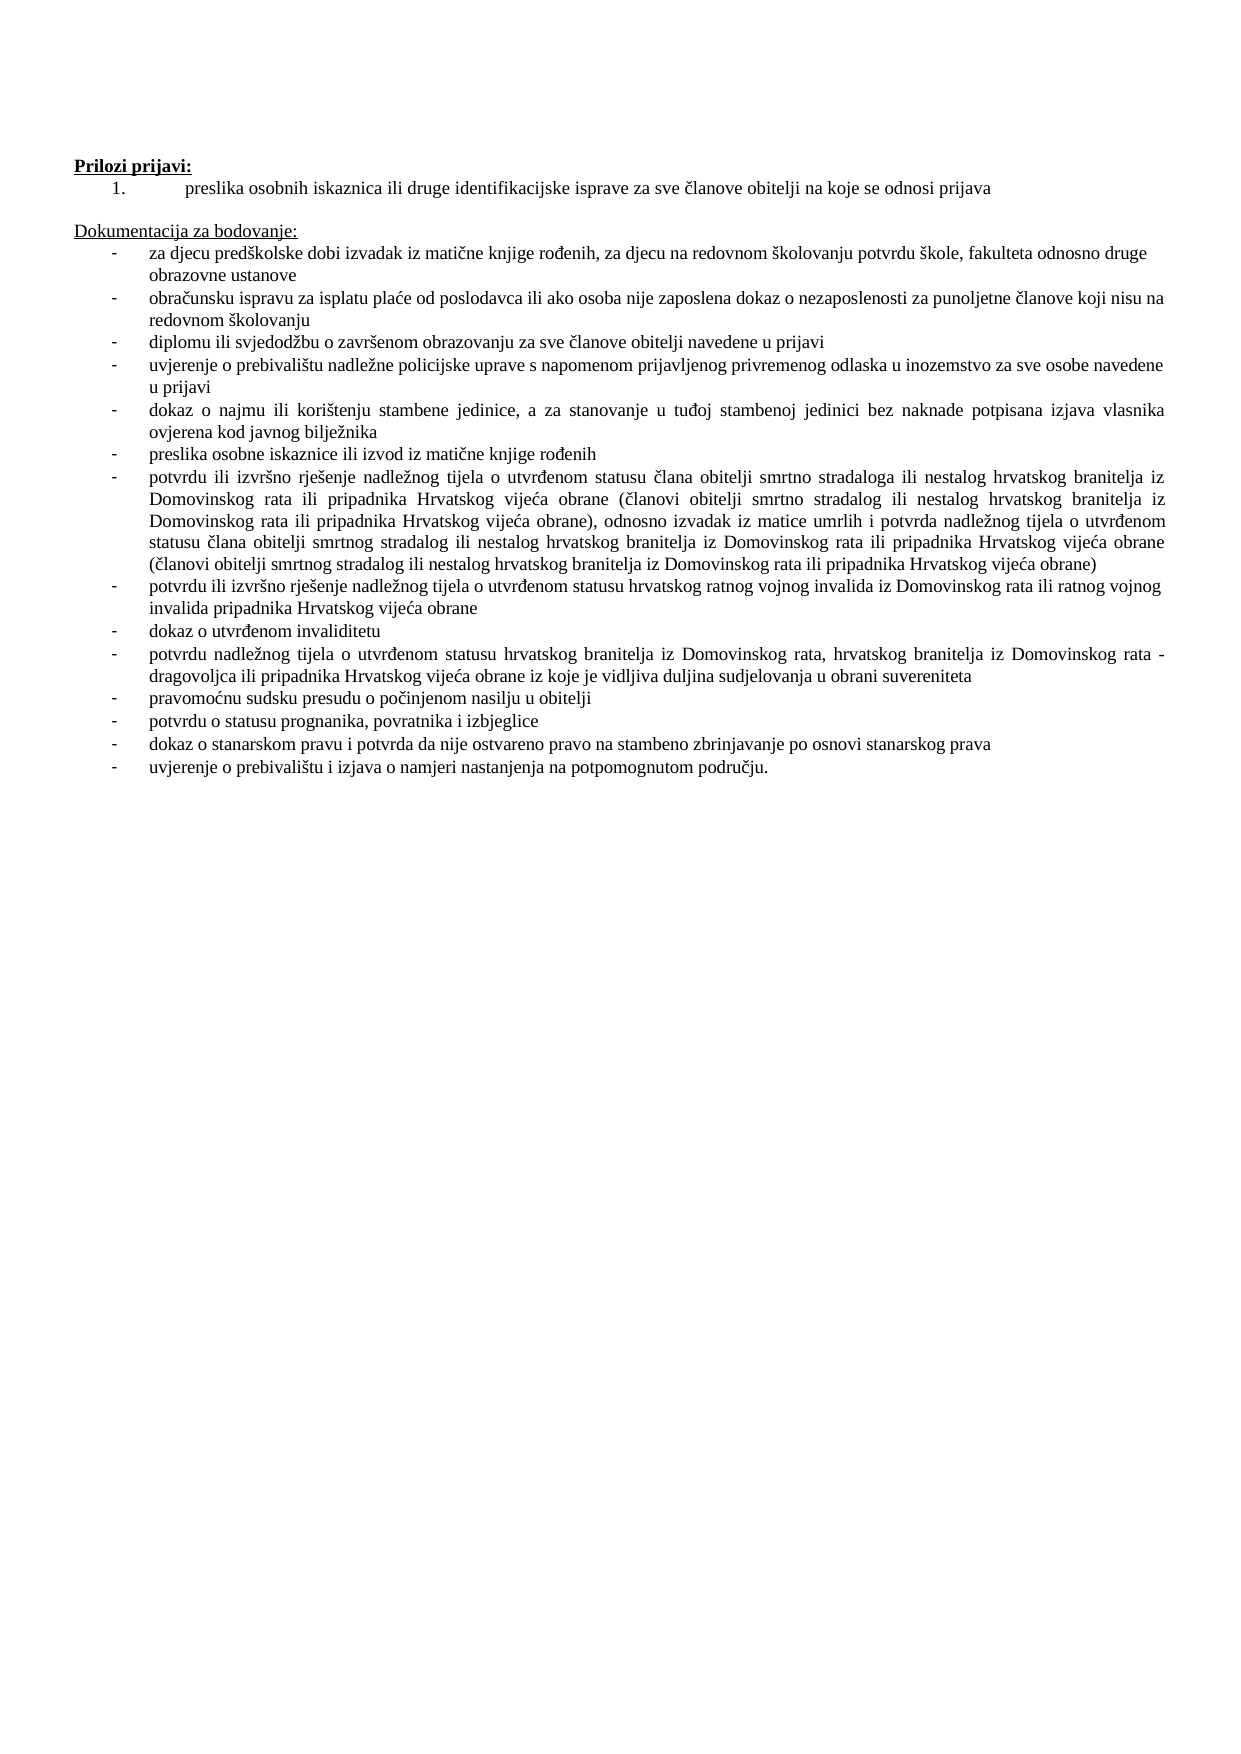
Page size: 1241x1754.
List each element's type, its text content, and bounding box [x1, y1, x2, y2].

list uvjerenje o prebivalištu nadležne policijske uprave s napomenom prijavljenog privremenog odlaska u inozemstvo za sve osobe navedene u prijavi [111, 353, 1167, 398]
list uvjerenje o prebivalištu i izjava o namjeri nastanjenja na potpomognutom području. [111, 755, 1167, 778]
list preslika osobne iskaznice ili izvod iz matične knjige rođenih [111, 442, 1167, 465]
list diplomu ili svjedodžbu o završenom obrazovanju za sve članove obitelji navedene u prijavi [111, 330, 1167, 353]
list potvrdu ili izvršno rješenje nadležnog tijela o utvrđenom statusu člana obitelji smrtno stradaloga ili nestalog hrvatskog branitelja iz Domovinskog rata ili pripadnika Hrvatskog vijeća obrane (članovi obitelji smrtno stradalog ili nestalog hrvatskog branitelja iz Domovinskog rata ili pripadnika Hrvatskog vijeća obrane), odnosno izvadak iz matice umrlih i potvrda nadležnog tijela o utvrđenom statusu člana obitelji smrtnog stradalog ili nestalog hrvatskog branitelja iz Domovinskog rata ili pripadnika Hrvatskog vijeća obrane (članovi obitelji smrtnog stradalog ili nestalog hrvatskog branitelja iz Domovinskog rata ili pripadnika Hrvatskog vijeća obrane) [111, 465, 1167, 574]
list za djecu predškolske dobi izvadak iz matične knjige rođenih, za djecu na redovnom školovanju potvrdu škole, fakulteta odnosno druge obrazovne ustanove [111, 241, 1167, 286]
text Dokumentacija za bodovanje: [74, 220, 1167, 241]
list dokaz o stanarskom pravu i potvrda da nije ostvareno pravo na stambeno zbrinjavanje po osnovi stanarskog prava [111, 732, 1167, 755]
list obračunsku ispravu za isplatu plaće od poslodavca ili ako osoba nije zaposlena dokaz o nezaposlenosti za punoljetne članove koji nisu na redovnom školovanju [111, 286, 1167, 330]
text Prilozi prijavi: [74, 155, 1167, 177]
list dokaz o najmu ili korištenju stambene jedinice, a za stanovanje u tuđoj stambenoj jedinici bez naknade potpisana izjava vlasnika ovjerena kod javnog bilježnika [111, 398, 1167, 442]
list pravomoćnu sudsku presudu o počinjenom nasilju u obitelji [111, 686, 1167, 709]
list preslika osobnih iskaznica ili druge identifikacijske isprave za sve članove obitelji na koje se odnosi prijava [111, 177, 1167, 198]
list potvrdu nadležnog tijela o utvrđenom statusu hrvatskog branitelja iz Domovinskog rata, hrvatskog branitelja iz Domovinskog rata - dragovoljca ili pripadnika Hrvatskog vijeća obrane iz koje je vidljiva duljina sudjelovanja u obrani suvereniteta [111, 642, 1167, 686]
list potvrdu ili izvršno rješenje nadležnog tijela o utvrđenom statusu hrvatskog ratnog vojnog invalida iz Domovinskog rata ili ratnog vojnog invalida pripadnika Hrvatskog vijeća obrane [111, 574, 1167, 619]
list dokaz o utvrđenom invaliditetu [111, 619, 1167, 642]
list potvrdu o statusu prognanika, povratnika i izbjeglice [111, 709, 1167, 732]
